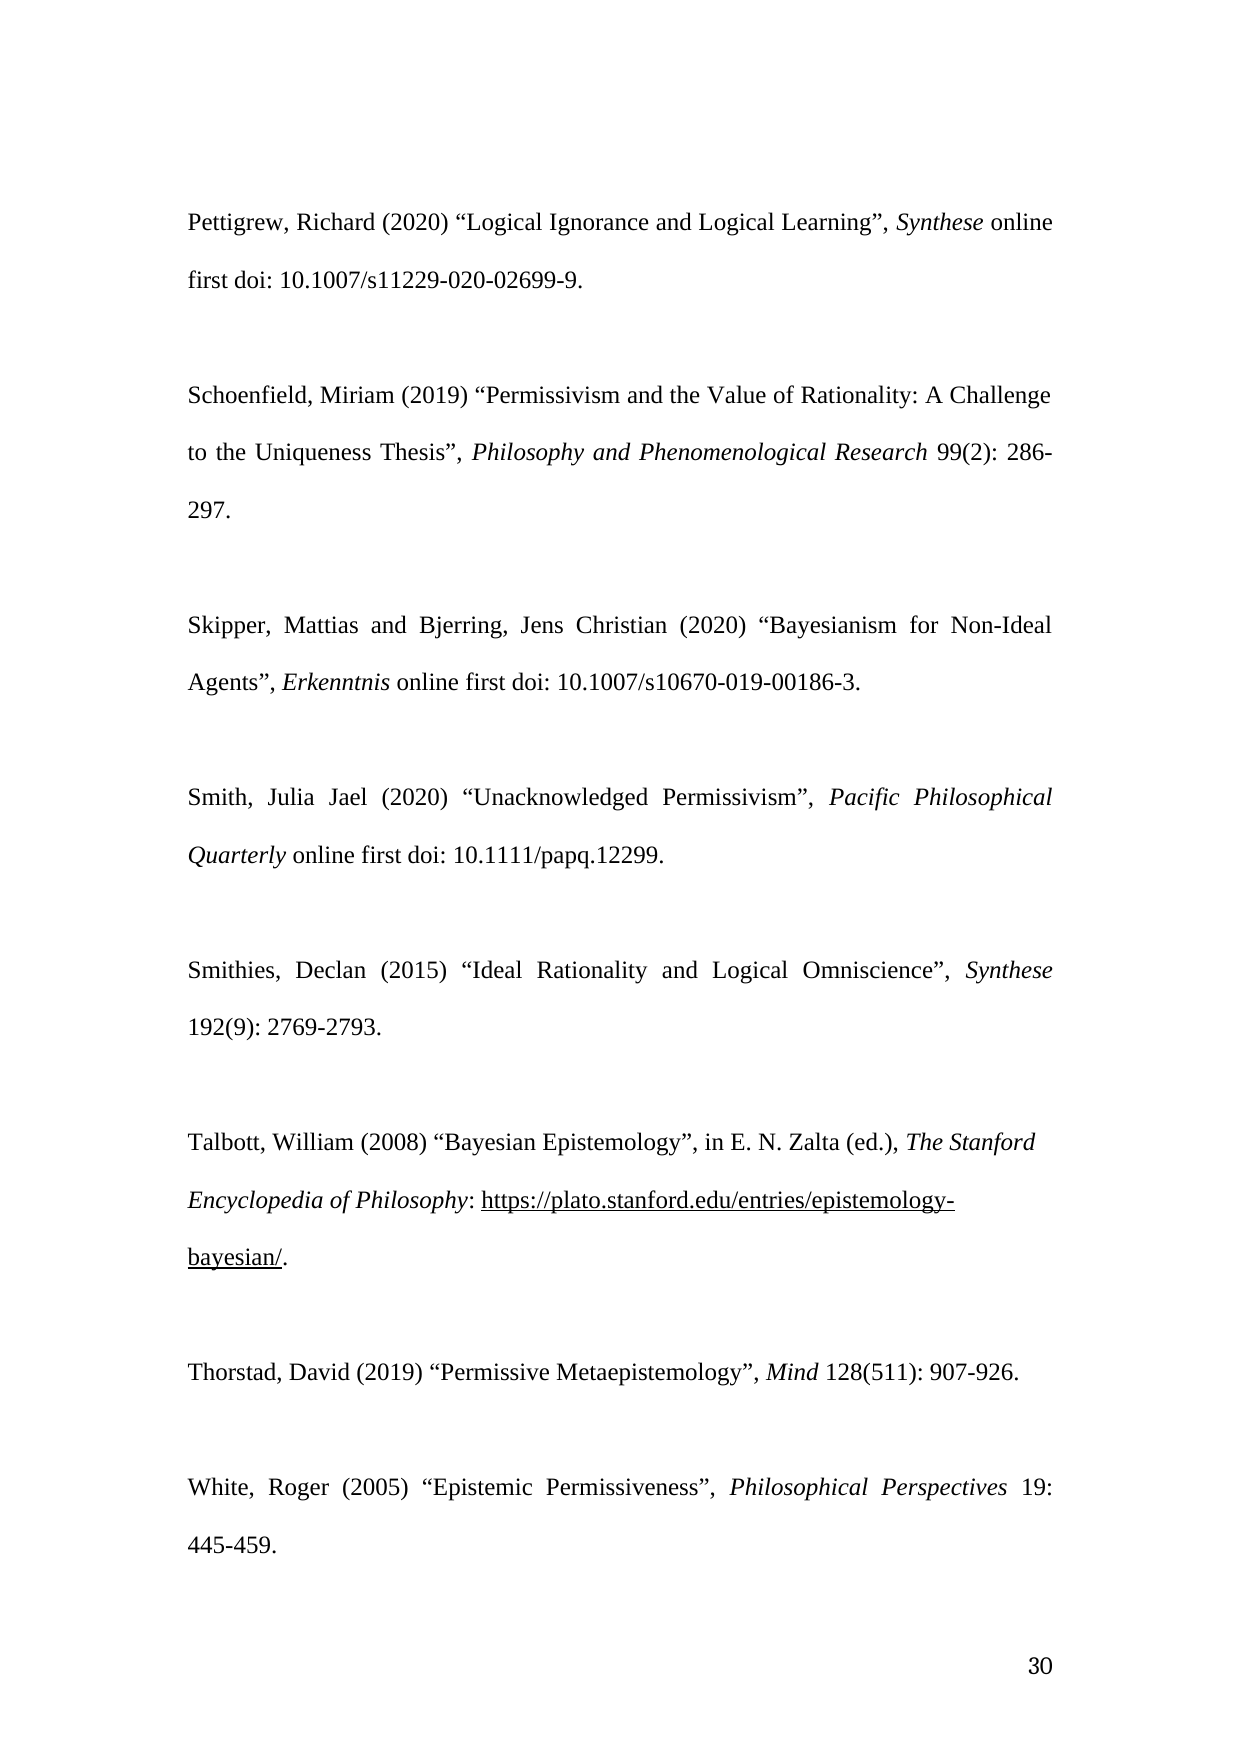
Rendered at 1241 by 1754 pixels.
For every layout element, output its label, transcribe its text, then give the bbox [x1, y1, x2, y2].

text Pettigrew, Richard (2020) “Logical Ignorance and Logical Learning”, Synthese online first doi: 10.1007/s11229-020-02699-9. [187, 207, 1053, 294]
text Smith, Julia Jael (2020) “Unacknowledged Permissivism”, Pacific Philosophical Quarterly online first doi: 10.1111/papq.12299. [187, 782, 1053, 869]
text Schoenfield, Miriam (2019) “Permissivism and the Value of Rationality: A Challenge to the Uniqueness Thesis”, Philosophy and Phenomenological Research 99(2): 286-297. [187, 380, 1053, 524]
text White, Roger (2005) “Epistemic Permissiveness”, Philosophical Perspectives 19: 445-459. [187, 1472, 1053, 1559]
text Skipper, Mattias and Bjerring, Jens Christian (2020) “Bayesianism for Non-Ideal Agents”, Erkenntnis online first doi: 10.1007/s10670-019-00186-3. [187, 610, 1053, 696]
text Smithies, Declan (2015) “Ideal Rationality and Logical Omniscience”, Synthese 192(9): 2769-2793. [187, 955, 1053, 1041]
text Thorstad, David (2019) “Permissive Metaepistemology”, Mind 128(511): 907-926. [187, 1357, 1053, 1386]
text Talbott, William (2008) “Bayesian Epistemology”, in E. N. Zalta (ed.), The Stanford Encyclopedia of Philosophy: https://plato.stanford.edu/entries/epistemology-bayesian/. [187, 1127, 1053, 1271]
